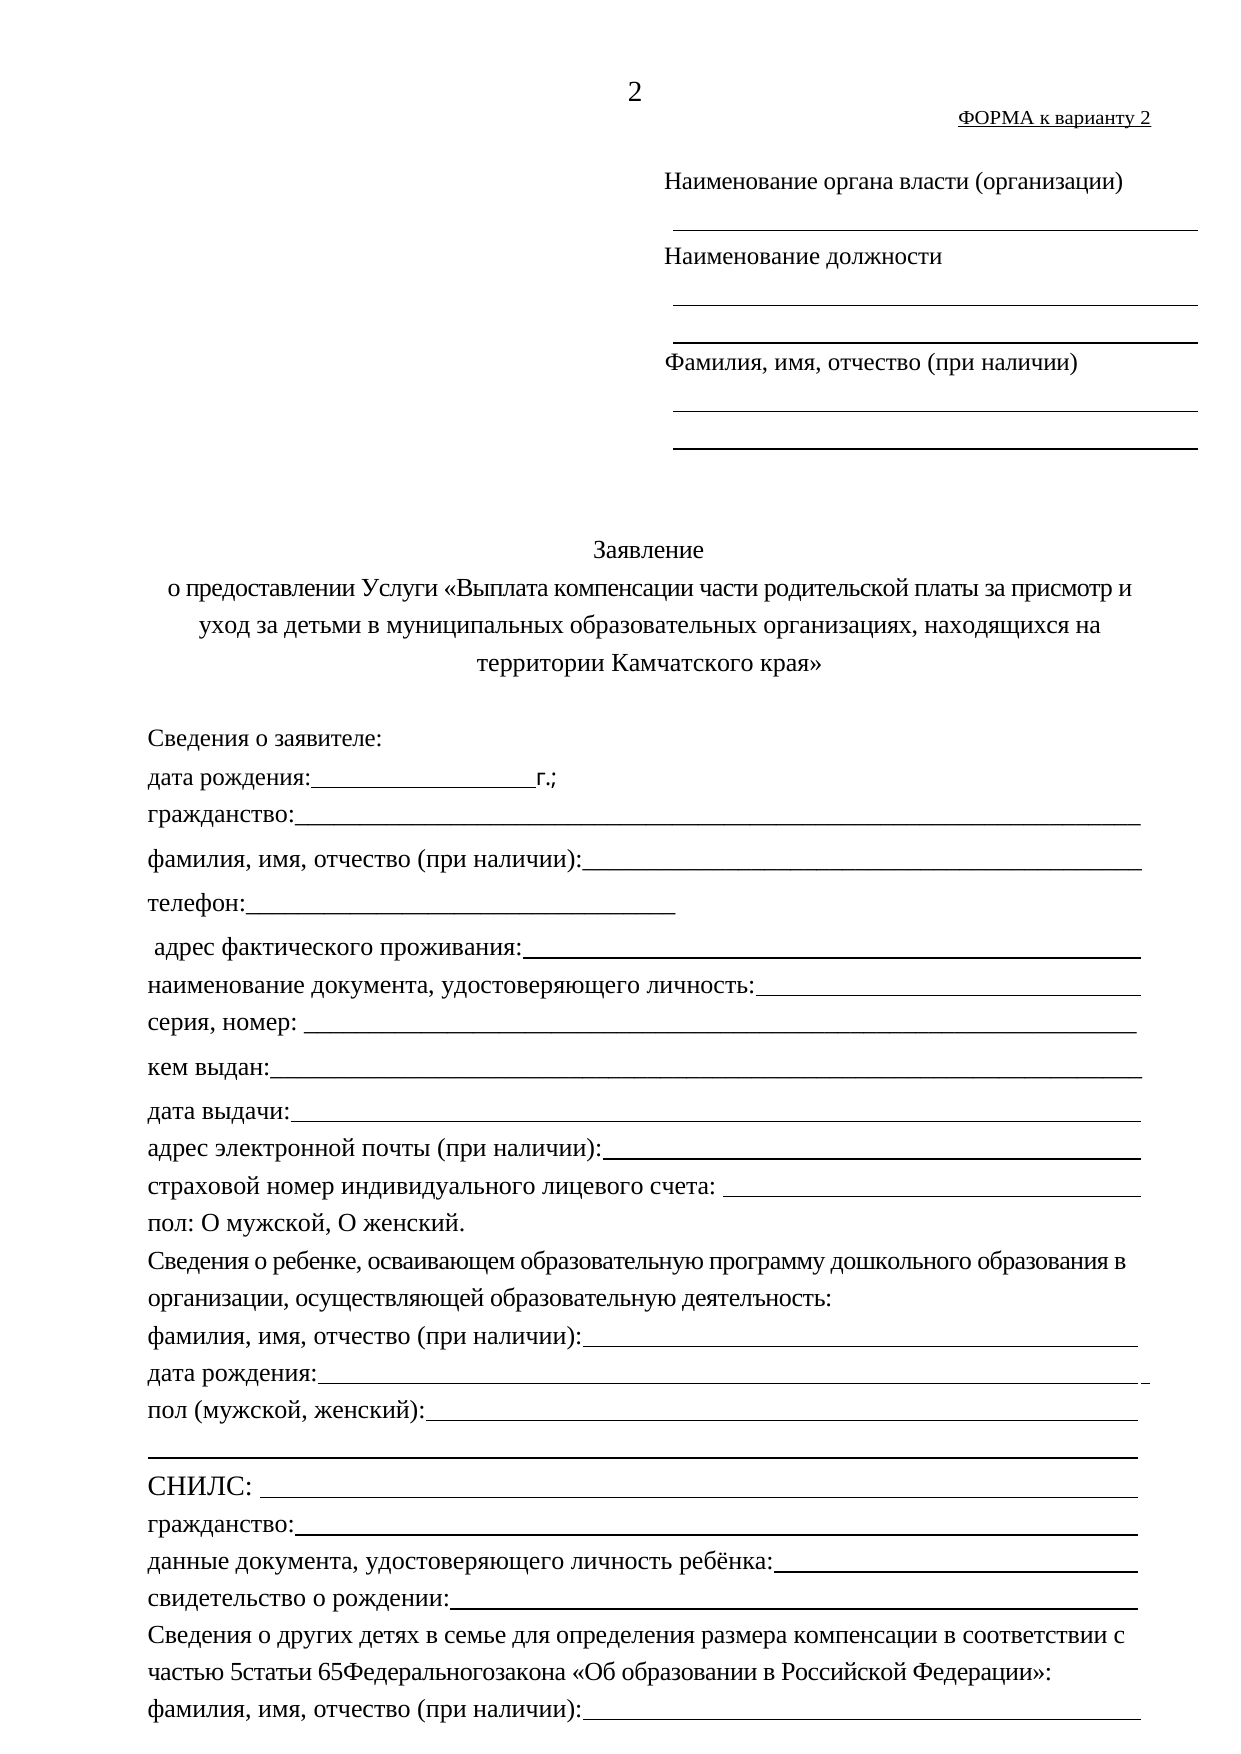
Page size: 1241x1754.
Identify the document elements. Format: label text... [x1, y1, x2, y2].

text гражданство:_________________________________________________________________ [147, 798, 1150, 828]
text Сведения о ребенке, осваивающем образовательную программу дошкольного образования в организации, осуществляющей образовательную деятелъность: [147, 1245, 1211, 1312]
text Сведения о заявителе: [147, 723, 1211, 752]
text ФОРМА к варианту 2 [133, 106, 1151, 129]
text о предоставлении Услуги «Выплата компенсации части родительской платы за присмотр и уход за детьми в муниципальных образовательных организациях, находящихся на территории Камчатского края» [162, 572, 1137, 677]
text фамилия, имя, отчество (при наличии): дата рождения: пол (мужской, женский): СНИЛС: [147, 1320, 1150, 1501]
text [147, 1619, 1150, 1723]
text фамилия, имя, отчество (при наличии):___________________________________________ [147, 843, 1150, 873]
text дата рождения: г.; [148, 760, 1211, 792]
text Наименование органа власти (организации) Наименование должности [664, 130, 1211, 280]
text Заявление [293, 534, 1004, 564]
text адрес фактического проживания: наименование документа, удостоверяющего личность: серия, номер: ________________________________________________________________ [147, 931, 1150, 1036]
text гражданство: данные документа, удостоверяющего личность ребёнка: свидетельство о рождении: [147, 1508, 1150, 1612]
text дата выдачи: адрес электронной почты (при наличии): страховой номер индивидуального лицевого счета: пол: О мужской, О женский. [147, 1095, 1150, 1237]
text кем выдан:___________________________________________________________________ [147, 1051, 1150, 1081]
text телефон:_________________________________ [147, 887, 1150, 917]
text Фамилия, имя, отчество (при наличии) [664, 347, 1211, 376]
